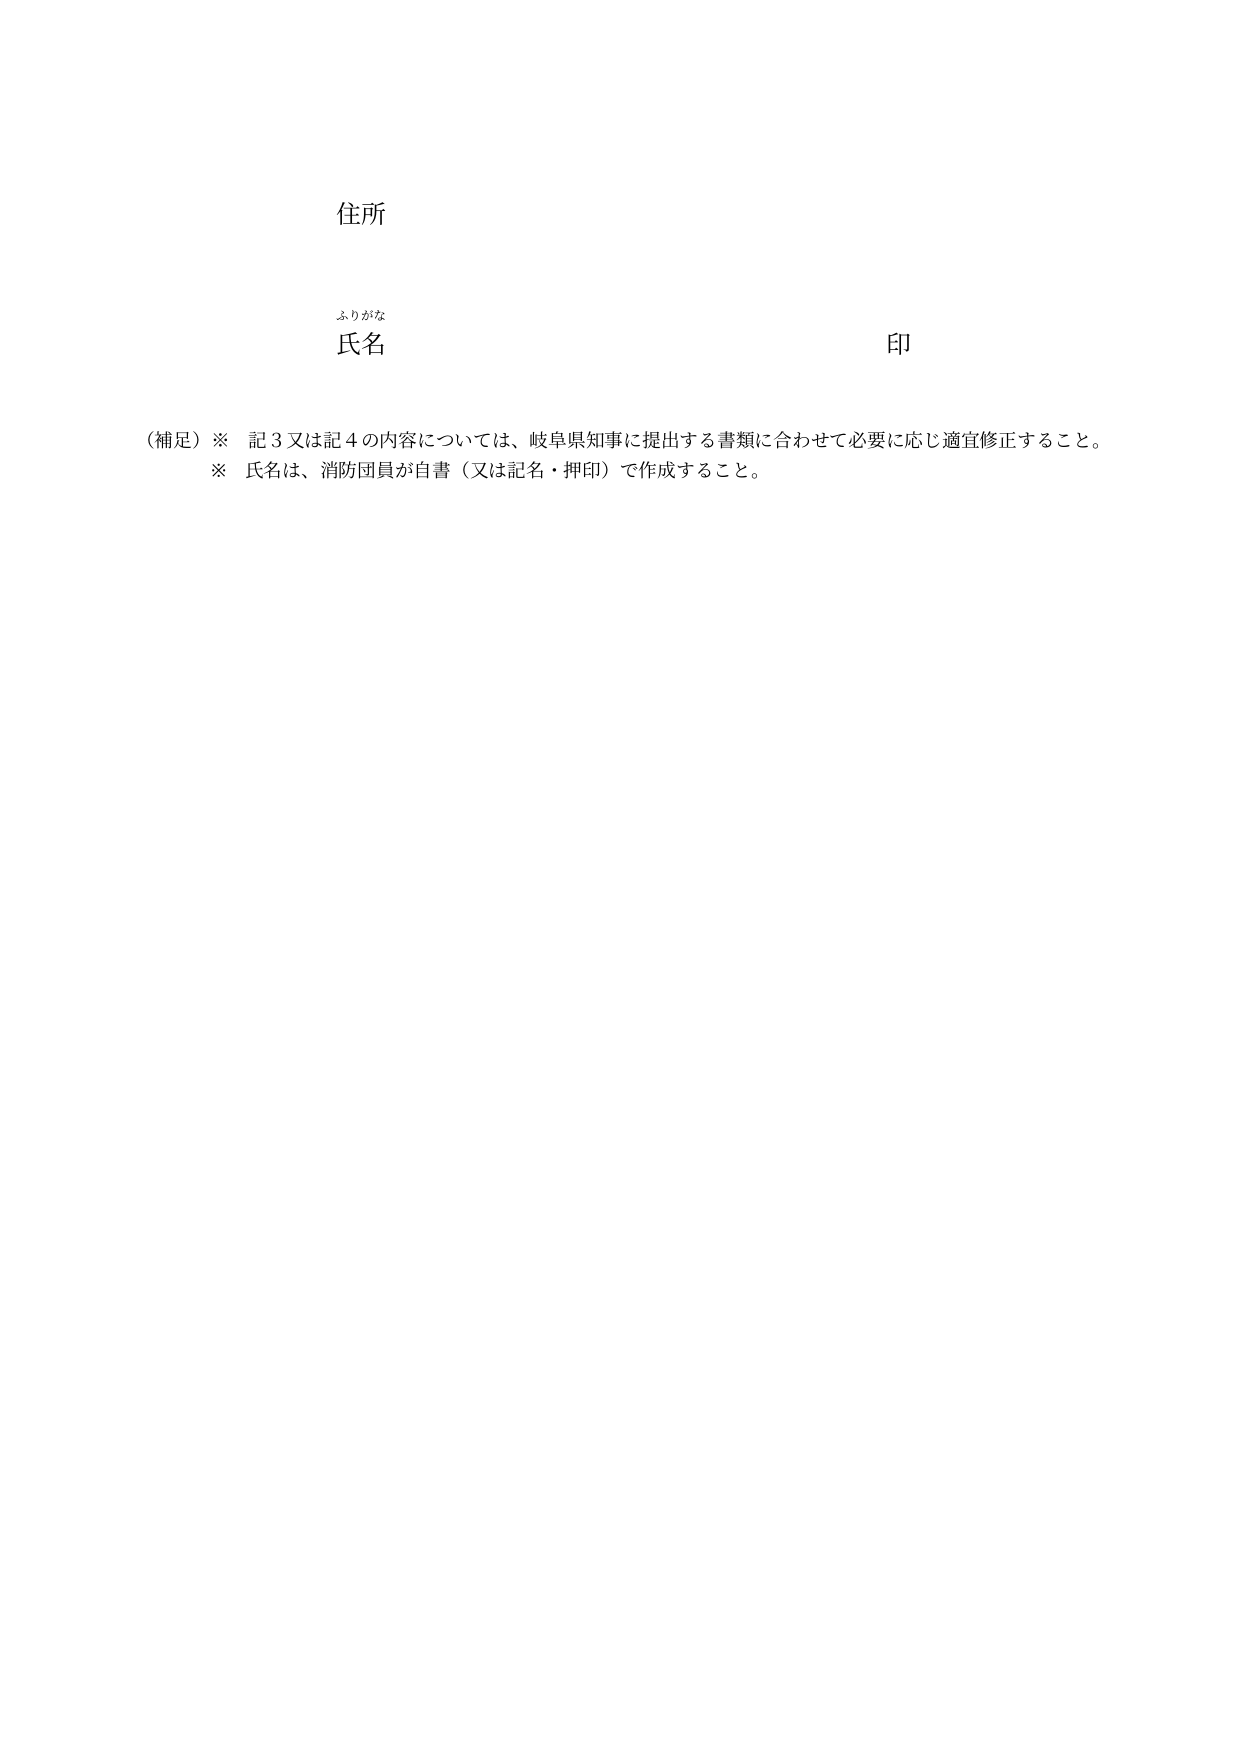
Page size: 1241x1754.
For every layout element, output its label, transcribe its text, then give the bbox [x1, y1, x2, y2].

text 印 [136, 303, 1104, 363]
text ※ 氏名は、消防団員が自書（又は記名・押印）で作成すること。 [136, 454, 1104, 484]
text 住所 [136, 182, 1104, 243]
text （補足）※ 記３又は記４の内容については、岐阜県知事に提出する書類に合わせて必要に応じ適宜修正すること。 [136, 424, 1104, 454]
